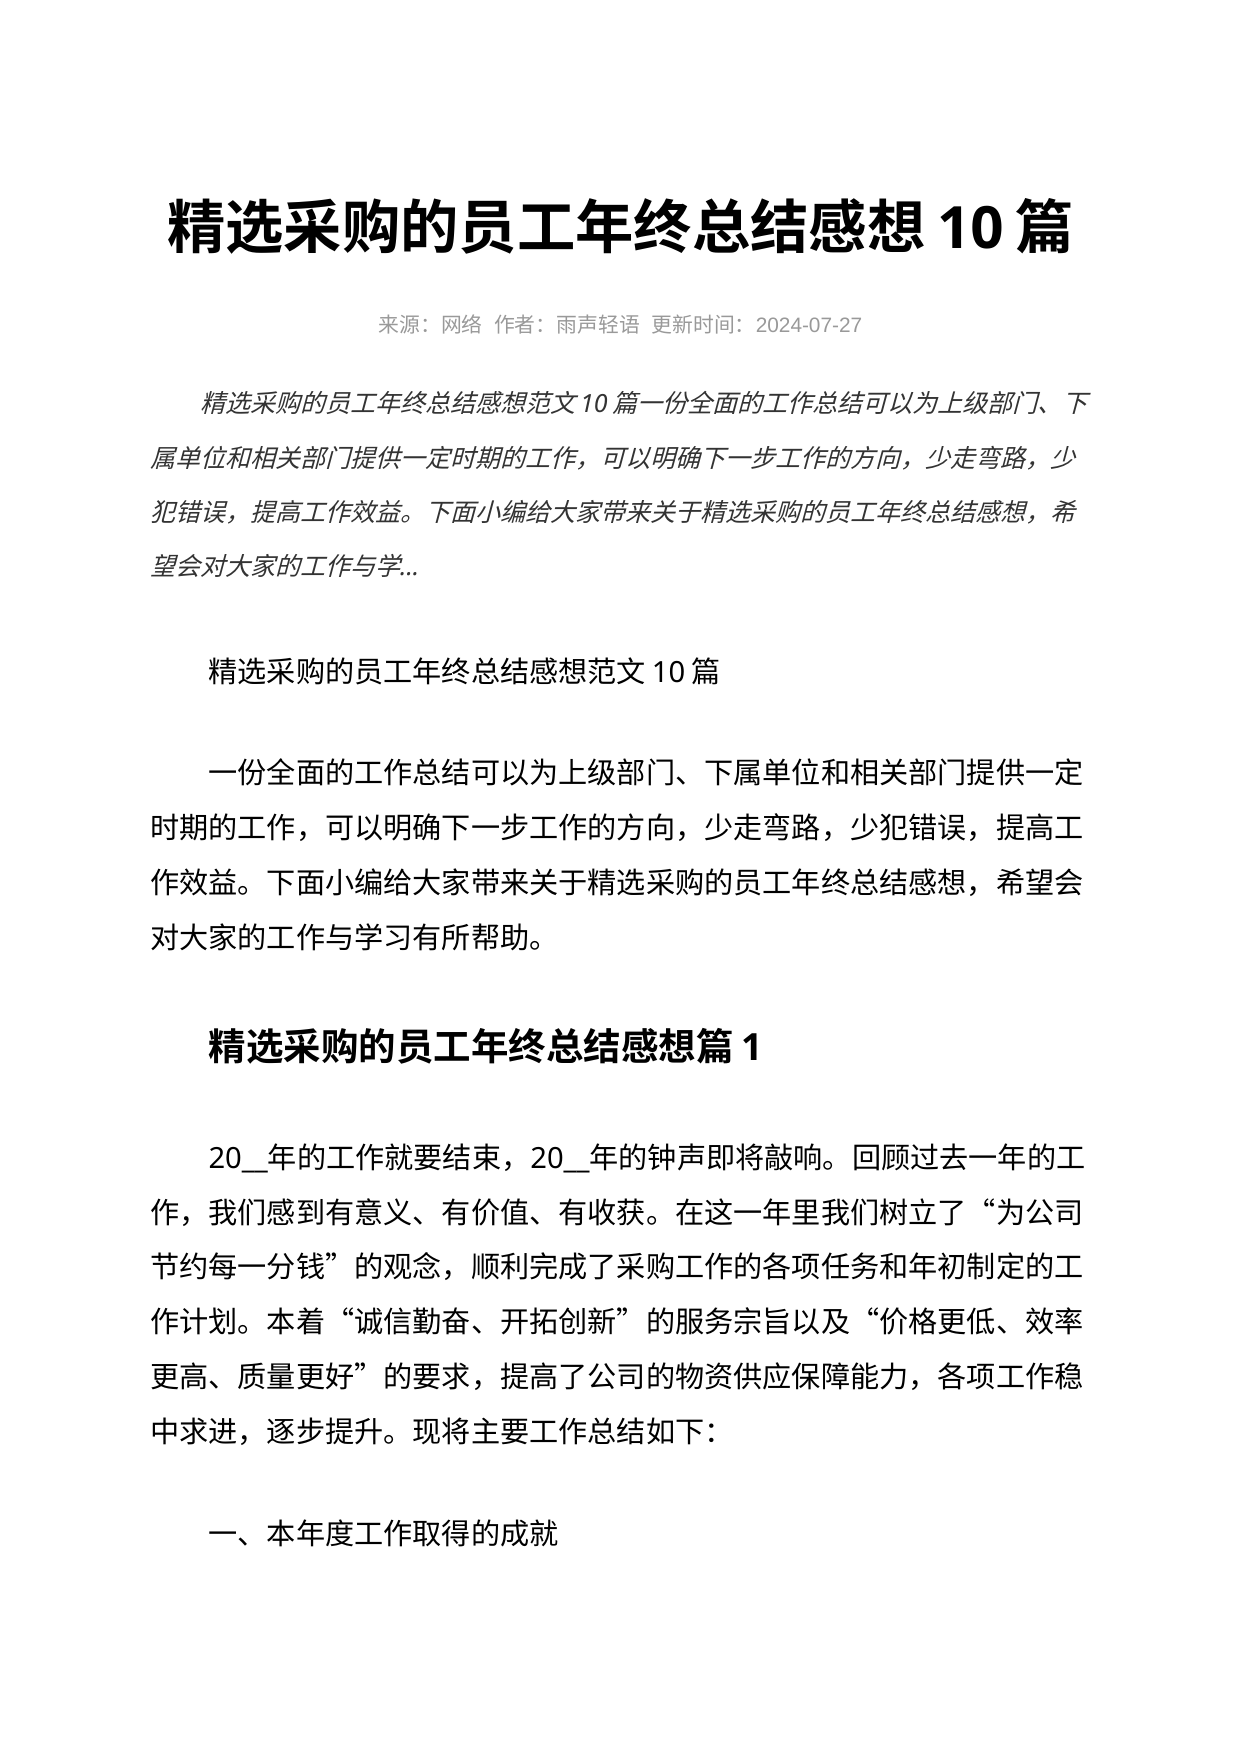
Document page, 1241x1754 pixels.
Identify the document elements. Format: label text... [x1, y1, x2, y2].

subtitle 精选采购的员工年终总结感想10篇 [150, 181, 1090, 266]
text 来源：网络 作者：雨声轻语 更新时间：2024-07-27 [150, 313, 1090, 337]
text 精选采购的员工年终总结感想篇1 [150, 1017, 1090, 1071]
text 20__年的工作就要结束，20__年的钟声即将敲响。回顾过去一年的工作，我们感到有意义、有价值、有收获。在这一年里我们树立了“为公司节约每一分钱”的观念，顺利完成了采购工作的各项任务和年初制定的工作计划。本着“诚信勤奋、开拓创新”的服务宗旨以及“价格更低、效率更高、质量更好”的要求，提高了公司的物资供应保障能力，各项工作稳中求进，逐步提升。现将主要工作总结如下： [150, 1134, 1090, 1451]
text 精选采购的员工年终总结感想范文10篇 [150, 648, 1090, 691]
text 一、本年度工作取得的成就 [150, 1511, 1090, 1553]
text 精选采购的员工年终总结感想范文10篇一份全面的工作总结可以为上级部门、下属单位和相关部门提供一定时期的工作，可以明确下一步工作的方向，少走弯路，少犯错误，提高工作效益。下面小编给大家带来关于精选采购的员工年终总结感想，希望会对大家的工作与学... [150, 384, 1090, 583]
text 一份全面的工作总结可以为上级部门、下属单位和相关部门提供一定时期的工作，可以明确下一步工作的方向，少走弯路，少犯错误，提高工作效益。下面小编给大家带来关于精选采购的员工年终总结感想，希望会对大家的工作与学习有所帮助。 [150, 750, 1090, 957]
